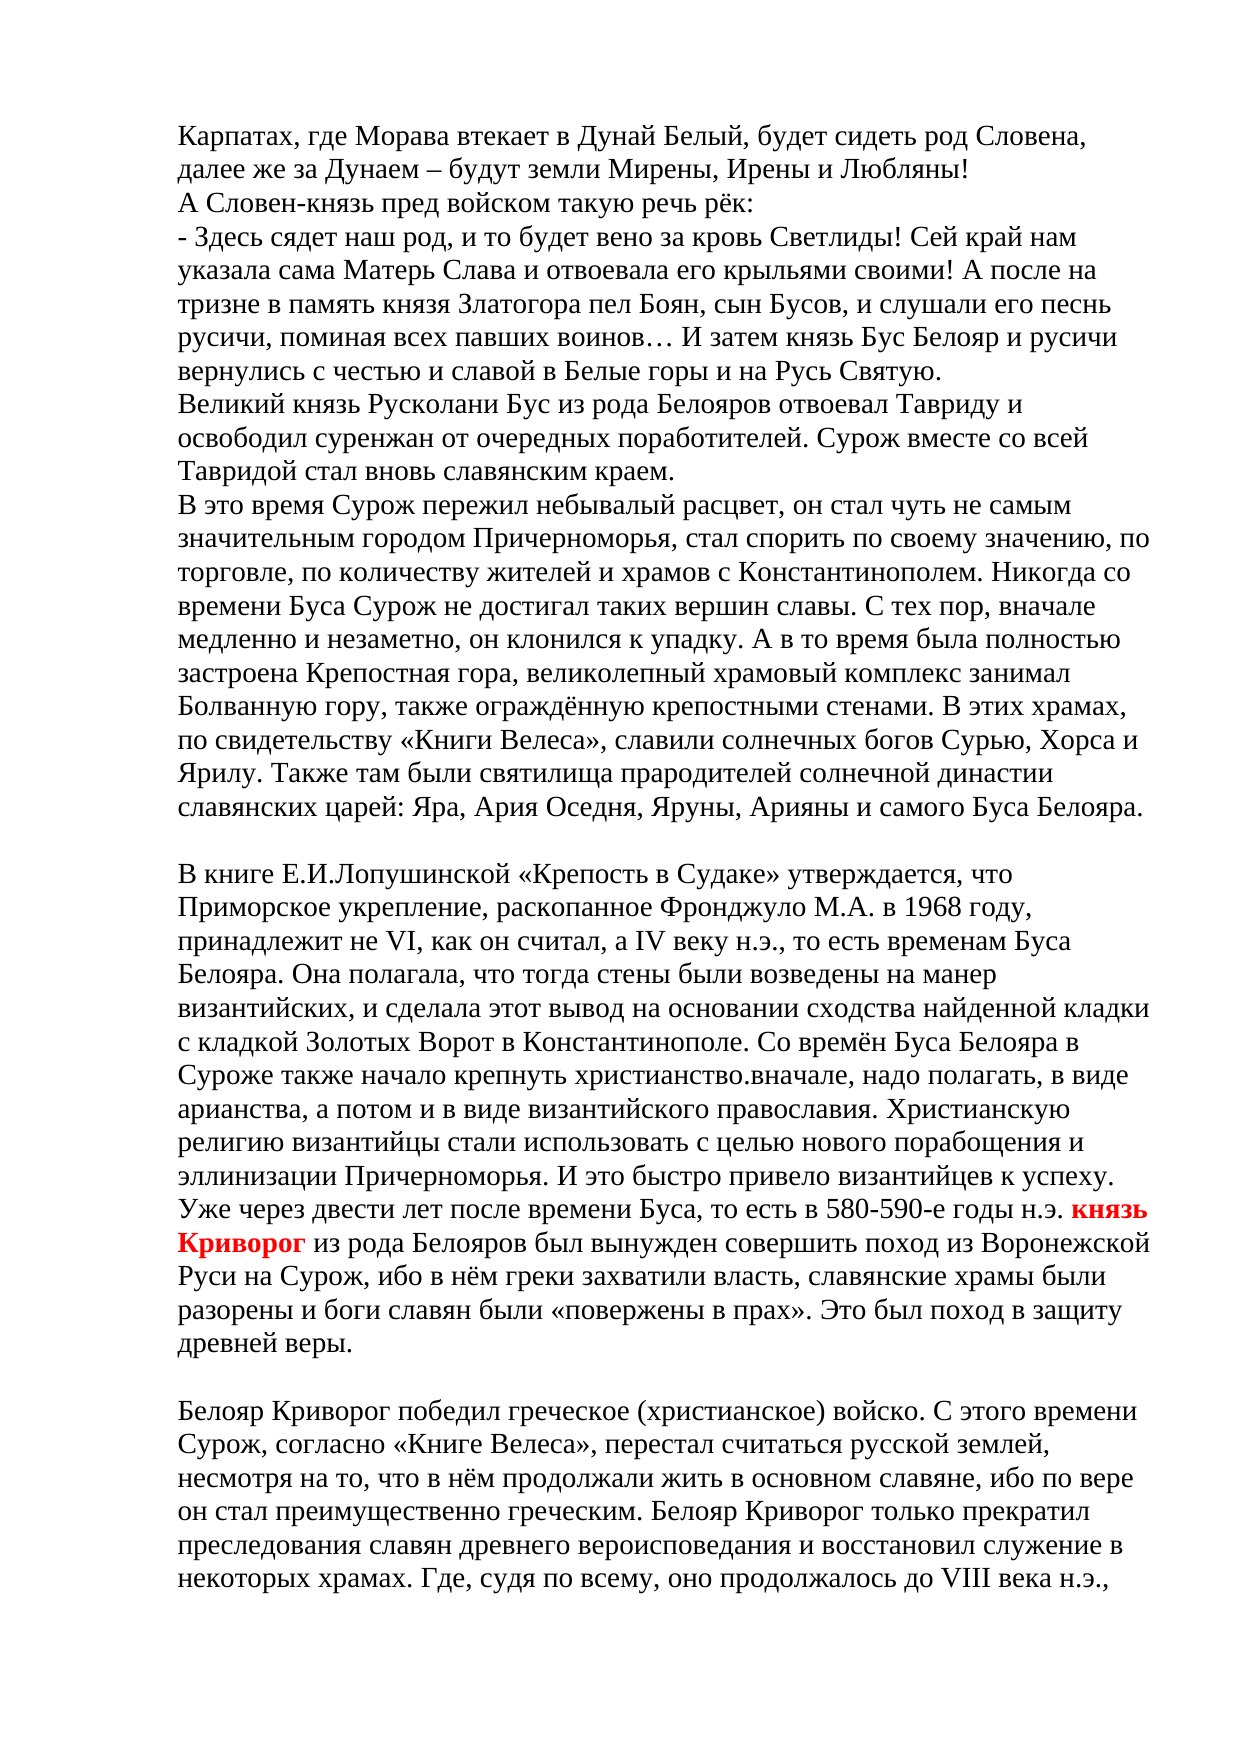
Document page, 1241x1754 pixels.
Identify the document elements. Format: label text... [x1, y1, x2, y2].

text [177, 1359, 1152, 1594]
text - Здесь сядет наш род, и то будет вено за кровь Светлиды! Сей край нам указала сама Матерь Слава и отвоевала его крыльями своими! А после на тризне в память князя Златогора пел Боян, сын Бусов, и слушали его песнь русичи, поминая всех павших воинов… И затем князь Бус Белояр и русичи вернулись с честью и славой в Белые горы и на Русь Святую. [177, 219, 1152, 386]
text Великий князь Русколани Бус из рода Белояров отвоевал Тавриду и освободил суренжан от очередных поработителей. Сурож вместе со всей Тавридой стал вновь славянским краем. В это время Сурож пережил небывалый расцвет, он стал чуть не самым значительным городом Причерноморья, стал спорить по своему значению, по торговле, по количеству жителей и храмов с Константинополем. Никогда со времени Буса Сурож не достигал таких вершин славы. С тех пор, вначале медленно и незаметно, он клонился к упадку. А в то время была полностью застроена Крепостная гора, великолепный храмовый комплекс занимал Болванную гору, также ограждённую крепостными стенами. В этих храмах, по свидетельству «Книги Велеса», славили солнечных богов Сурью, Хорса и Ярилу. Также там были святилища прародителей солнечной династии славянских царей: Яра, Ария Оседня, Яруны, Арияны и самого Буса Белояра. [177, 386, 1152, 822]
text В книге Е.И.Лопушинской «Крепость в Судаке» утверждается, что Приморское укрепление, раскопанное Фронджуло М.А. в 1968 году, принадлежит не VI, как он считал, а IV веку н.э., то есть временам Буса Белояра. Она полагала, что тогда стены были возведены на манер византийских, и сделала этот вывод на основании сходства найденной кладки с кладкой Золотых Ворот в Константинополе. Со времён Буса Белояра в Суроже также начало крепнуть христианство.вначале, надо полагать, в виде арианства, а потом и в виде византийского православия. Христианскую религию византийцы стали использовать с целью нового порабощения и эллинизации Причерноморья. И это быстро привело византийцев к успеху. Уже через двести лет после времени Буса, то есть в 580-590-е годы н.э. князь Криворог из рода Белояров был вынужден совершить поход из Воронежской Руси на Сурож, ибо в нём греки захватили власть, славянские храмы были разорены и боги славян были «повержены в прах». Это был поход в защиту древней веры. [177, 822, 1152, 1359]
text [177, 118, 1152, 219]
